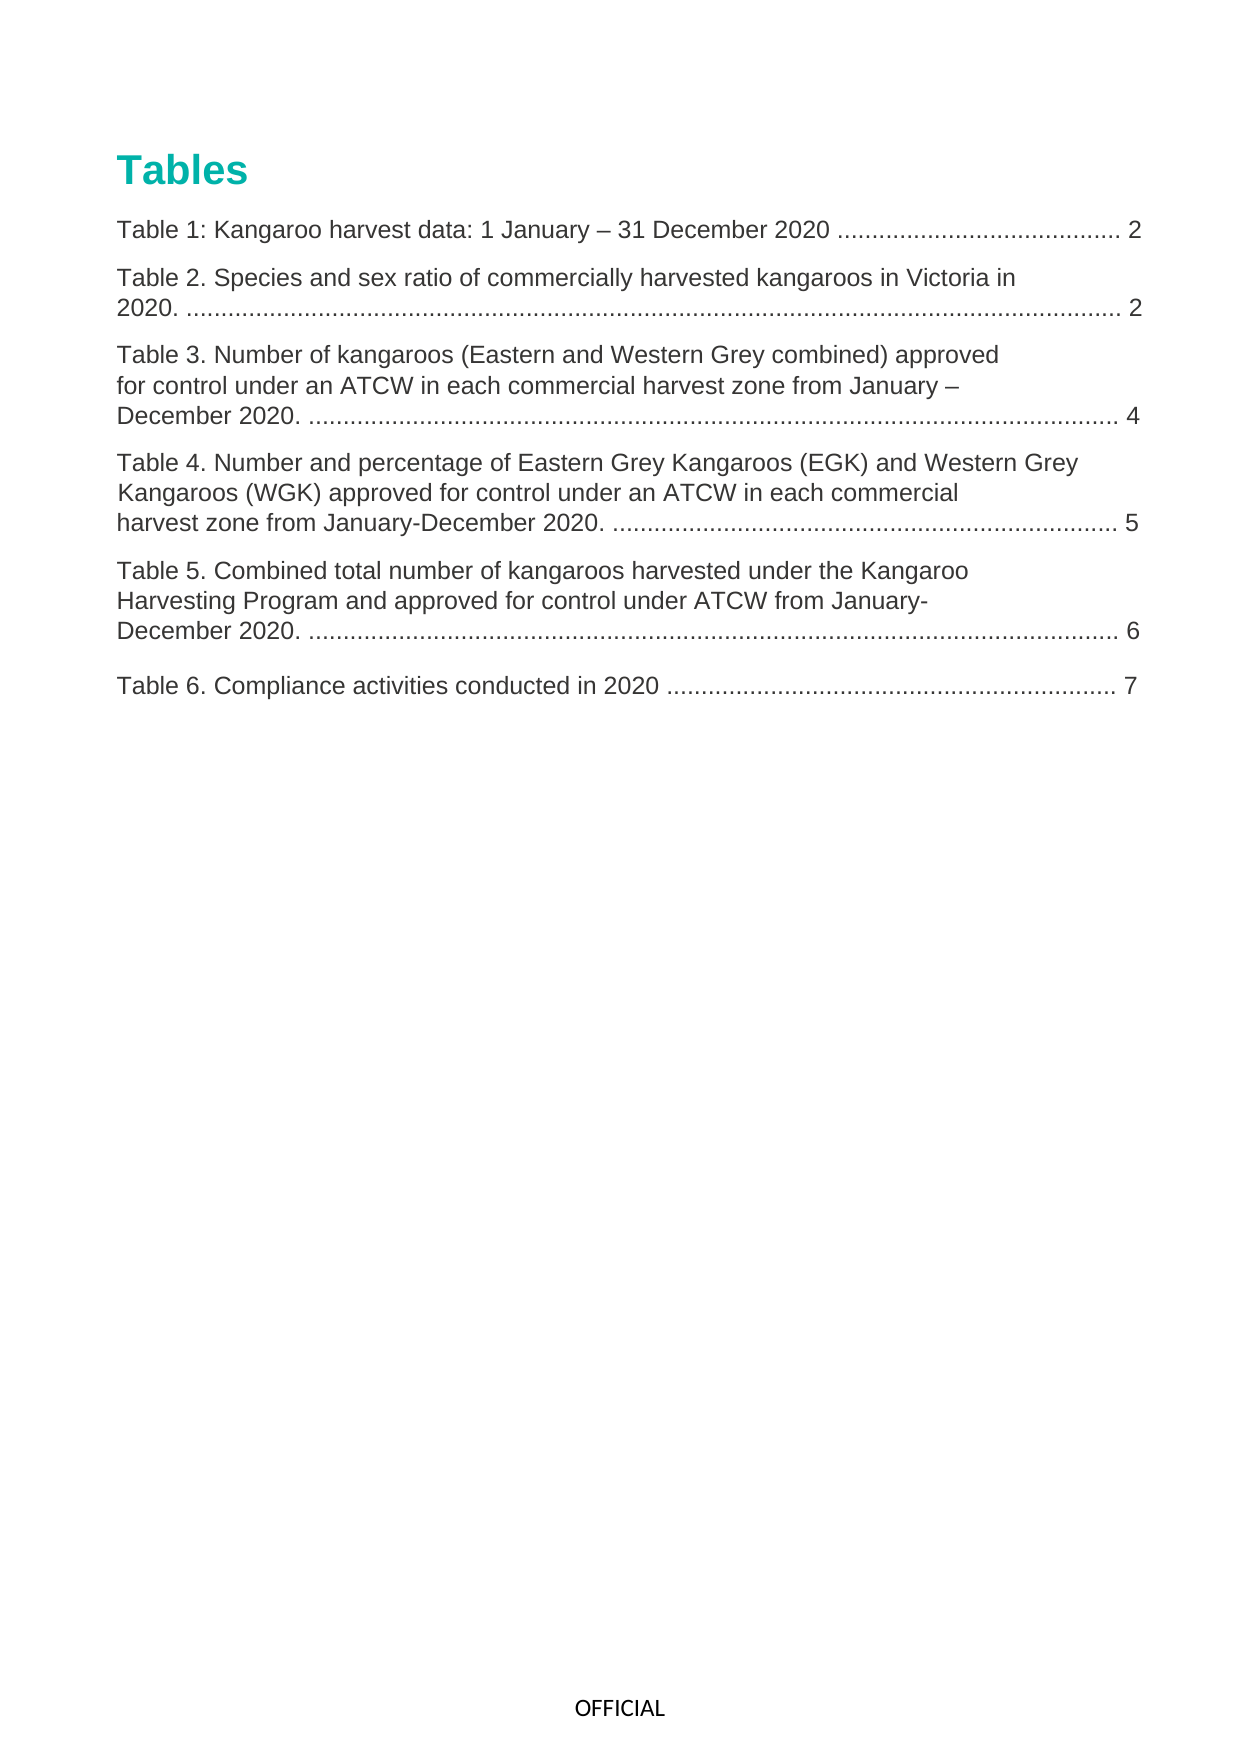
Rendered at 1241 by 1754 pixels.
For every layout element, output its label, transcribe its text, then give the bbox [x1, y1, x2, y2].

subtitle Tables [116, 145, 1128, 193]
text December 2020. ..................................................................................................................... 4 [116, 401, 1146, 430]
text Table 6. Compliance activities conducted in 2020 ................................................................. 7 [116, 671, 1146, 700]
text Table 3. Number of kangaroos (Eastern and Western Grey combined) approved [116, 340, 1146, 369]
text for control under an ATCW in each commercial harvest zone from January – [116, 371, 1146, 399]
text Table 5. Combined total number of kangaroos harvested under the Kangaroo [116, 556, 1146, 584]
text Table 4. Number and percentage of Eastern Grey Kangaroos (EGK) and Western Grey Kangaroos (WGK) approved for control under an ATCW in each commercial [116, 448, 1081, 507]
text Table 2. Species and sex ratio of commercially harvested kangaroos in Victoria in [116, 263, 1146, 291]
text Table 1: Kangaroo harvest data: 1 January – 31 December 2020 ......................................... 2 [116, 215, 1146, 244]
text Harvesting Program and approved for control under ATCW from January- [116, 586, 1146, 615]
text harvest zone from January-December 2020. ......................................................................... 5 [116, 508, 1146, 537]
text 2020. ....................................................................................................................................... 2 [116, 293, 1146, 322]
text December 2020. ..................................................................................................................... 6 [116, 616, 1146, 645]
